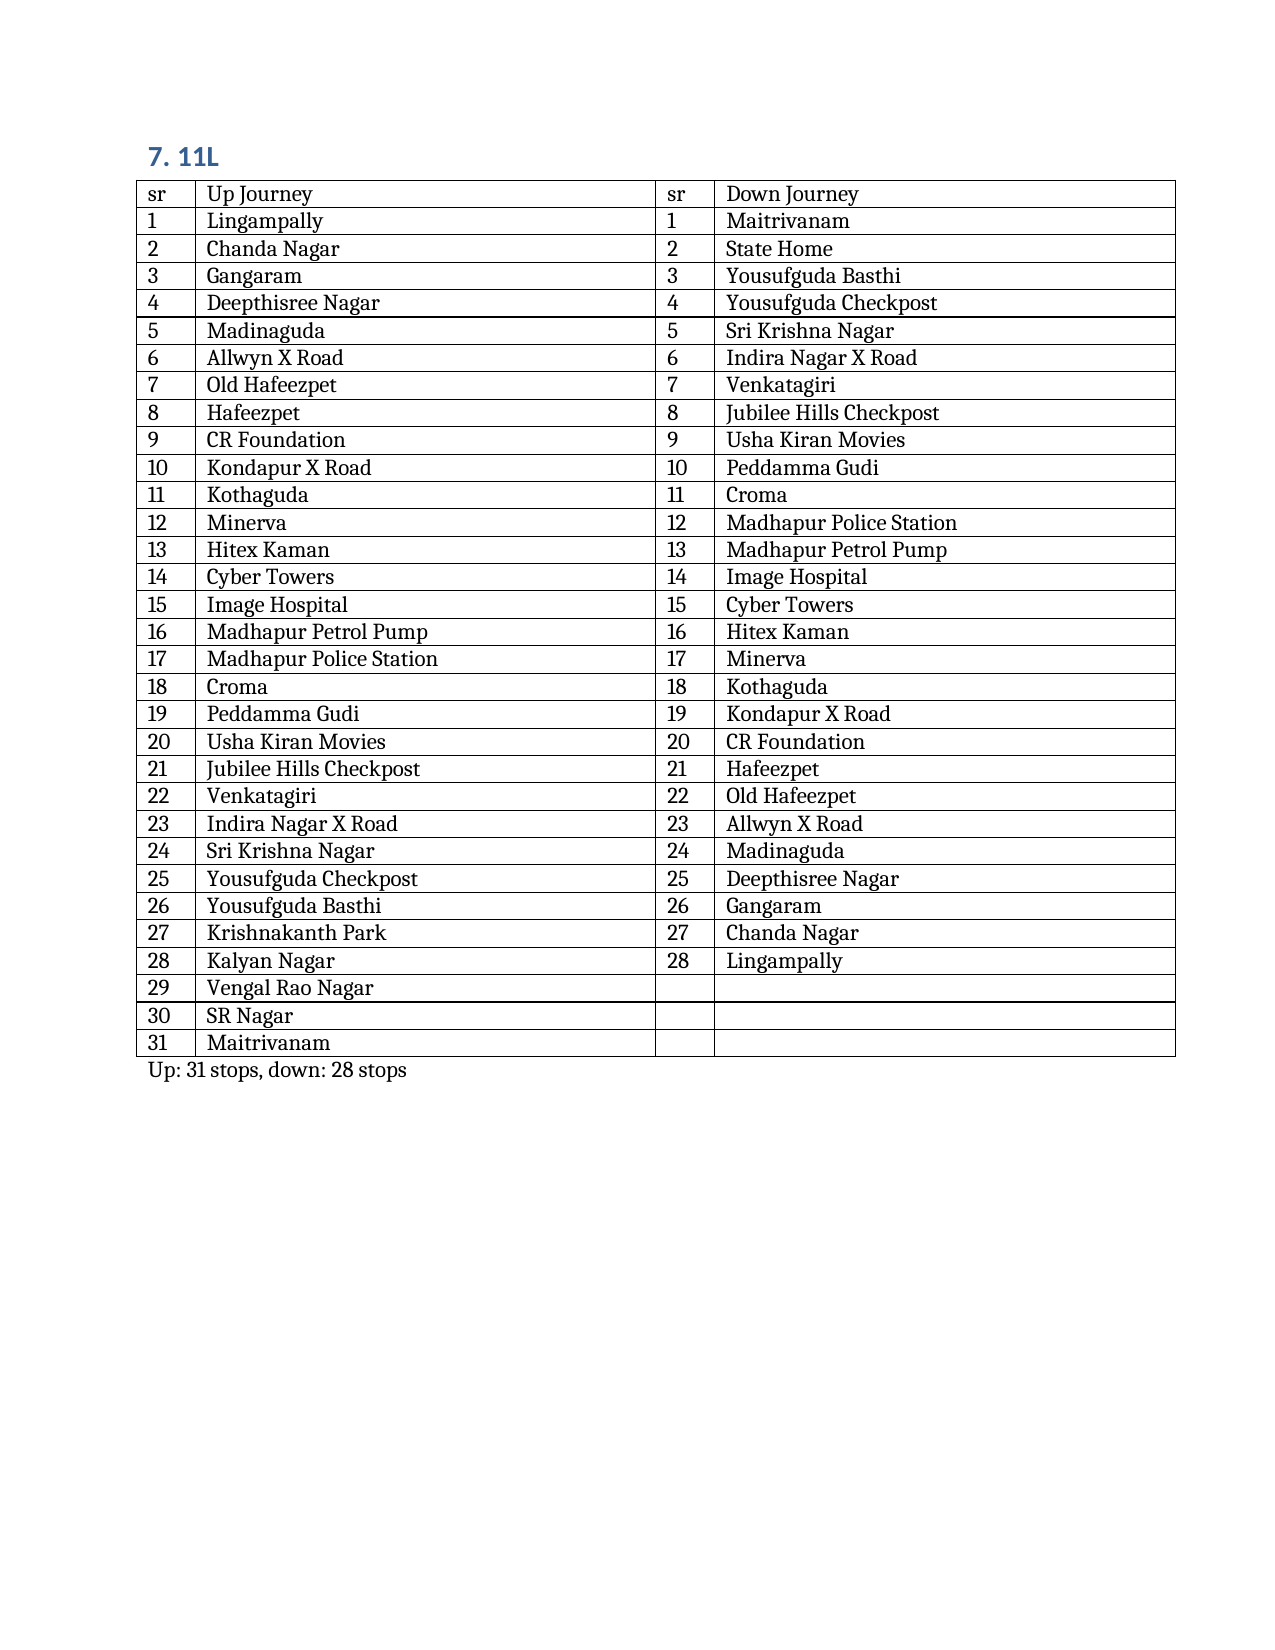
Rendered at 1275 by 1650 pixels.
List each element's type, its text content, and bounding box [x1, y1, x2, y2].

table_cell Gangaram [196, 263, 655, 289]
table_cell [656, 975, 714, 1001]
table_cell 1 [137, 208, 195, 234]
table_cell Croma [196, 674, 655, 700]
table_cell Usha Kiran Movies [715, 427, 1175, 453]
table_cell 15 [137, 591, 195, 618]
table_cell Chanda Nagar [196, 235, 655, 262]
table_cell 13 [137, 537, 195, 563]
table_cell 2 [656, 235, 714, 262]
table_cell Hitex Kaman [715, 619, 1175, 645]
table_header sr [137, 181, 195, 207]
table_cell Deepthisree Nagar [196, 290, 655, 316]
table_cell Kothaguda [715, 674, 1175, 700]
table_cell 2 [137, 235, 195, 262]
table_cell [656, 1030, 714, 1056]
table_cell Minerva [196, 509, 655, 536]
table_cell Chanda Nagar [715, 920, 1175, 947]
table_cell 29 [137, 975, 195, 1001]
table_cell 5 [137, 318, 195, 344]
table_cell 4 [137, 290, 195, 316]
table_cell 6 [656, 345, 714, 371]
table_cell Image Hospital [196, 591, 655, 618]
table_cell 24 [137, 838, 195, 864]
table_cell 6 [137, 345, 195, 371]
table_cell 10 [656, 455, 714, 481]
table_cell Yousufguda Basthi [196, 893, 655, 919]
table_cell Minerva [715, 646, 1175, 673]
table_cell Madinaguda [715, 838, 1175, 864]
table_cell Indira Nagar X Road [715, 345, 1175, 371]
table_cell 25 [656, 865, 714, 892]
table_cell 21 [656, 756, 714, 782]
table_cell Maitrivanam [715, 208, 1175, 234]
table_cell 9 [137, 427, 195, 453]
table_cell 18 [137, 674, 195, 700]
table_cell 28 [137, 948, 195, 974]
table_cell Indira Nagar X Road [196, 811, 655, 837]
table_cell 13 [656, 537, 714, 563]
table_cell Peddamma Gudi [196, 701, 655, 727]
table_cell Lingampally [196, 208, 655, 234]
table_cell 21 [137, 756, 195, 782]
table_cell 9 [656, 427, 714, 453]
subtitle 7. 11L [148, 138, 1186, 174]
table_cell Kondapur X Road [196, 455, 655, 481]
table_cell 7 [656, 372, 714, 399]
table_cell State Home [715, 235, 1175, 262]
table_cell [715, 1030, 1175, 1056]
table_cell Vengal Rao Nagar [196, 975, 655, 1001]
table_cell [656, 1003, 714, 1029]
table_cell Madhapur Petrol Pump [196, 619, 655, 645]
table_cell 14 [656, 564, 714, 590]
table_cell Old Hafeezpet [196, 372, 655, 399]
table_cell 22 [137, 783, 195, 809]
table_cell SR Nagar [196, 1003, 655, 1029]
table_cell Maitrivanam [196, 1030, 655, 1056]
table_cell 11 [137, 482, 195, 508]
table_cell 14 [137, 564, 195, 590]
table_cell 11 [656, 482, 714, 508]
table_cell Madinaguda [196, 318, 655, 344]
table_cell Old Hafeezpet [715, 783, 1175, 809]
table_cell Sri Krishna Nagar [715, 318, 1175, 344]
table_cell 23 [656, 811, 714, 837]
table_cell Image Hospital [715, 564, 1175, 590]
table_cell 8 [137, 400, 195, 426]
table_cell Yousufguda Checkpost [196, 865, 655, 892]
table_cell Krishnakanth Park [196, 920, 655, 947]
table_cell Hafeezpet [715, 756, 1175, 782]
table_cell 20 [656, 729, 714, 755]
table_cell Cyber Towers [196, 564, 655, 590]
table_cell Madhapur Police Station [715, 509, 1175, 536]
table_cell Gangaram [715, 893, 1175, 919]
table_header Up Journey [196, 181, 655, 207]
table_cell 5 [656, 318, 714, 344]
table_cell Jubilee Hills Checkpost [196, 756, 655, 782]
table_cell 4 [656, 290, 714, 316]
table_cell 12 [656, 509, 714, 536]
text Up: 31 stops, down: 28 stops [148, 1057, 1186, 1083]
table_cell Hafeezpet [196, 400, 655, 426]
table_cell 20 [137, 729, 195, 755]
table_cell Deepthisree Nagar [715, 865, 1175, 892]
table_header sr [656, 181, 714, 207]
table_cell Madhapur Petrol Pump [715, 537, 1175, 563]
table_cell 10 [137, 455, 195, 481]
table_cell Sri Krishna Nagar [196, 838, 655, 864]
table_cell Lingampally [715, 948, 1175, 974]
table_cell 16 [656, 619, 714, 645]
table_cell Croma [715, 482, 1175, 508]
table_cell 24 [656, 838, 714, 864]
table_cell 31 [137, 1030, 195, 1056]
table_cell 3 [656, 263, 714, 289]
table_cell 8 [656, 400, 714, 426]
table_header Down Journey [715, 181, 1175, 207]
table_cell 15 [656, 591, 714, 618]
table_cell Allwyn X Road [715, 811, 1175, 837]
table_cell 26 [656, 893, 714, 919]
table_cell Kondapur X Road [715, 701, 1175, 727]
table_cell 25 [137, 865, 195, 892]
table_cell Cyber Towers [715, 591, 1175, 618]
table_cell 1 [656, 208, 714, 234]
table_cell 19 [137, 701, 195, 727]
table_cell 28 [656, 948, 714, 974]
table_cell 17 [137, 646, 195, 673]
table_cell 27 [656, 920, 714, 947]
table_cell 30 [137, 1003, 195, 1029]
table_cell Madhapur Police Station [196, 646, 655, 673]
table_cell 16 [137, 619, 195, 645]
table_cell Venkatagiri [715, 372, 1175, 399]
table_cell 19 [656, 701, 714, 727]
table_cell Kalyan Nagar [196, 948, 655, 974]
table_cell 18 [656, 674, 714, 700]
table_cell Yousufguda Basthi [715, 263, 1175, 289]
table_cell Yousufguda Checkpost [715, 290, 1175, 316]
table_cell 7 [137, 372, 195, 399]
table_cell 22 [656, 783, 714, 809]
table_cell Kothaguda [196, 482, 655, 508]
table_cell Peddamma Gudi [715, 455, 1175, 481]
table_cell Allwyn X Road [196, 345, 655, 371]
table_cell 3 [137, 263, 195, 289]
table_cell 12 [137, 509, 195, 536]
table_cell 26 [137, 893, 195, 919]
table_cell 23 [137, 811, 195, 837]
table_cell 27 [137, 920, 195, 947]
table_cell Usha Kiran Movies [196, 729, 655, 755]
table_cell CR Foundation [715, 729, 1175, 755]
table_cell Venkatagiri [196, 783, 655, 809]
table_cell 17 [656, 646, 714, 673]
table_cell CR Foundation [196, 427, 655, 453]
table_cell [715, 975, 1175, 1001]
table_cell Hitex Kaman [196, 537, 655, 563]
table_cell [715, 1003, 1175, 1029]
table_cell Jubilee Hills Checkpost [715, 400, 1175, 426]
